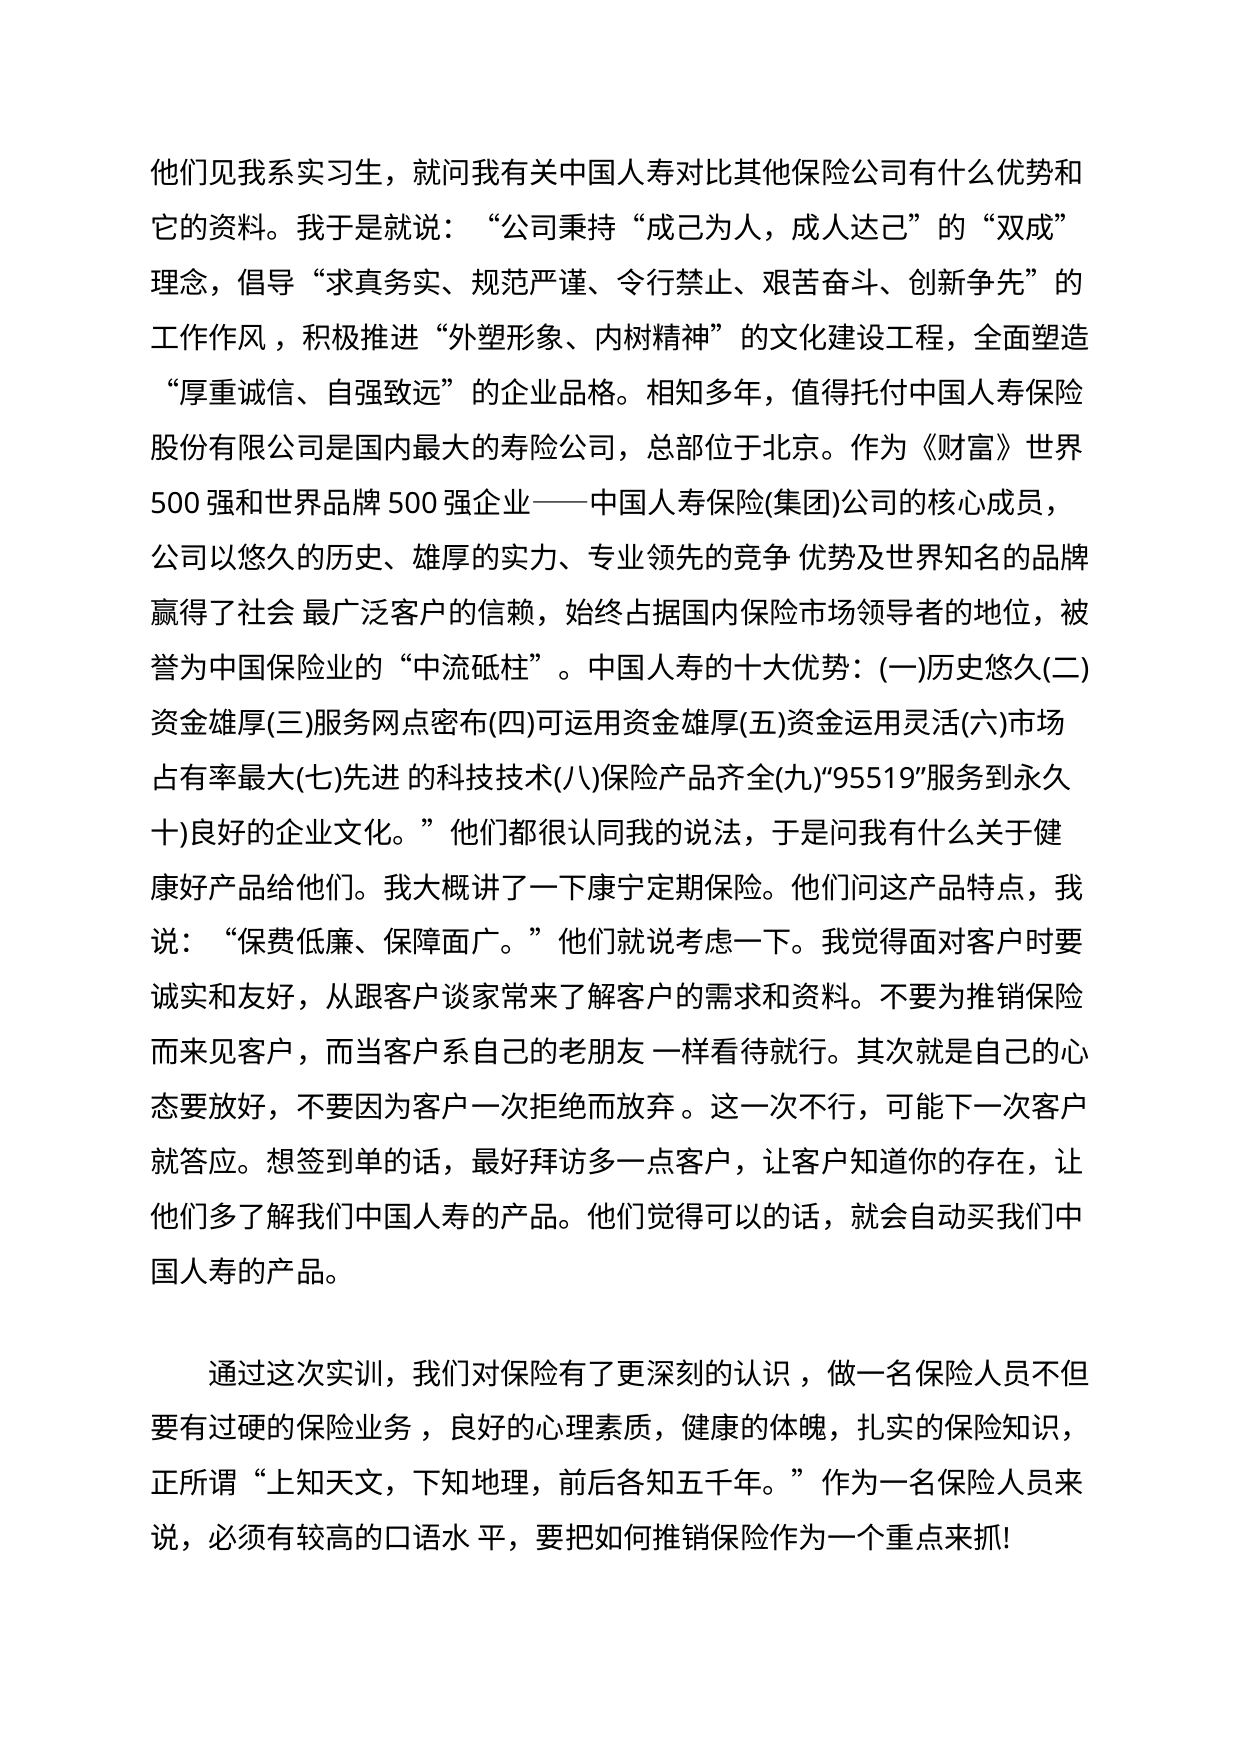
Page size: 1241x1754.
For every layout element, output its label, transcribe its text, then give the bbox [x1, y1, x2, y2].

text 通过这次实训，我们对保险有了更深刻的认识 ，做一名保险人员不但要有过硬的保险业务 ，良好的心理素质，健康的体魄，扎实的保险知识，正所谓“上知天文，下知地理，前后各知五千年。”作为一名保险人员来说，必须有较高的口语水 平，要把如何推销保险作为一个重点来抓! [150, 1350, 1090, 1557]
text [150, 150, 1090, 1291]
